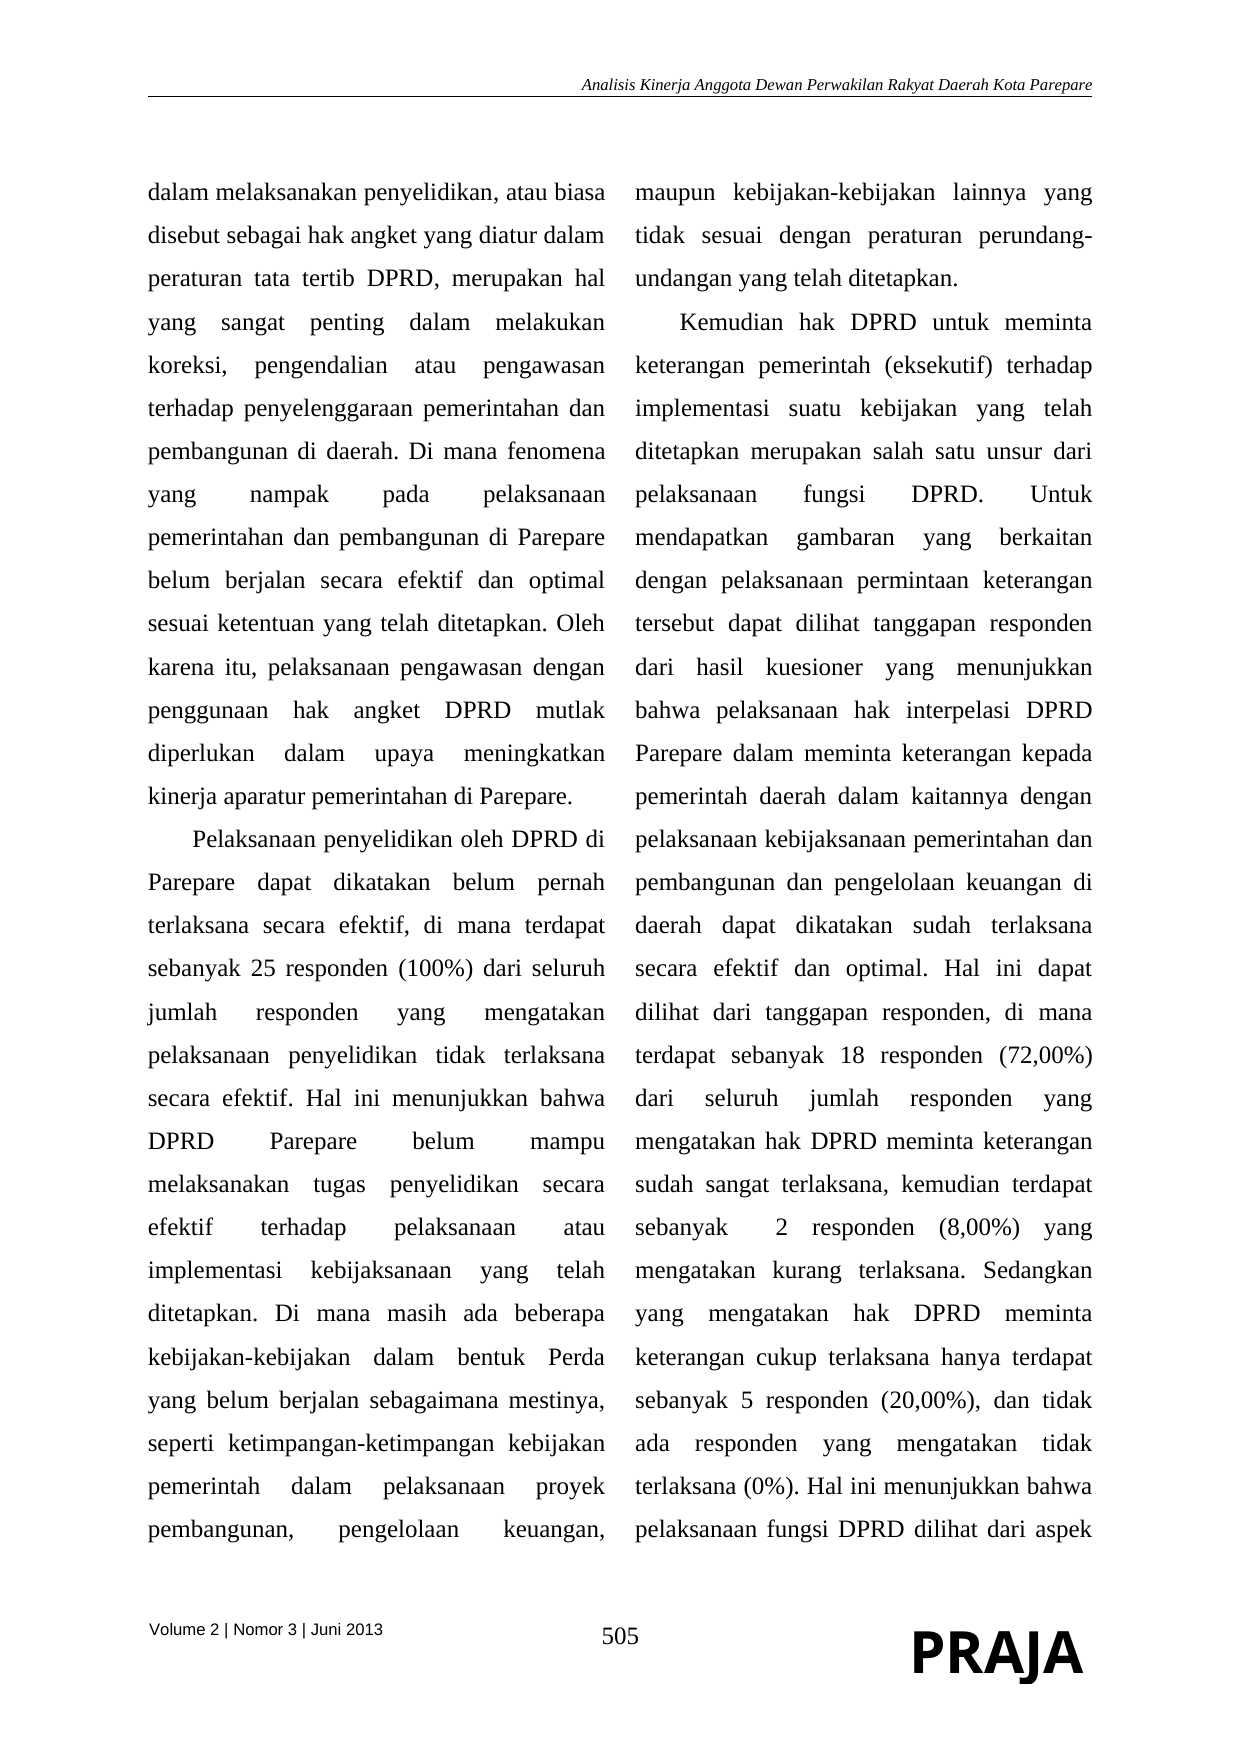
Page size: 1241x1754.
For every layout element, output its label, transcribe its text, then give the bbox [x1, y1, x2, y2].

text Pelaksanaan penyelidikan oleh DPRD di Parepare dapat dikatakan belum pernah terlaksana secara efektif, di mana terdapat sebanyak 25 responden (100%) dari seluruh jumlah responden yang mengatakan pelaksanaan penyelidikan tidak terlaksana secara efektif. Hal ini menunjukkan bahwa DPRD Parepare belum mampu melaksanakan tugas penyelidikan secara efektif terhadap pelaksanaan atau implementasi kebijaksanaan yang telah ditetapkan. Di mana masih ada beberapa kebijakan-kebijakan dalam bentuk Perda yang belum berjalan sebagaimana mestinya, seperti ketimpangan-ketimpangan kebijakan pemerintah dalam pelaksanaan proyek pembangunan, pengelolaan keuangan, maupun kebijakan-kebijakan lainnya yang tidak sesuai dengan peraturan perundang-undangan yang telah ditetapkan. [148, 824, 605, 1543]
text Pelaksanaan penyelidikan oleh DPRD di Parepare dapat dikatakan belum pernah terlaksana secara efektif, di mana terdapat sebanyak 25 responden (100%) dari seluruh jumlah responden yang mengatakan pelaksanaan penyelidikan tidak terlaksana secara efektif. Hal ini menunjukkan bahwa DPRD Parepare belum mampu melaksanakan tugas penyelidikan secara efektif terhadap pelaksanaan atau implementasi kebijaksanaan yang telah ditetapkan. Di mana masih ada beberapa kebijakan-kebijakan dalam bentuk Perda yang belum berjalan sebagaimana mestinya, seperti ketimpangan-ketimpangan kebijakan pemerintah dalam pelaksanaan proyek pembangunan, pengelolaan keuangan, maupun kebijakan-kebijakan lainnya yang tidak sesuai dengan peraturan perundang-undangan yang telah ditetapkan. [635, 177, 1092, 292]
